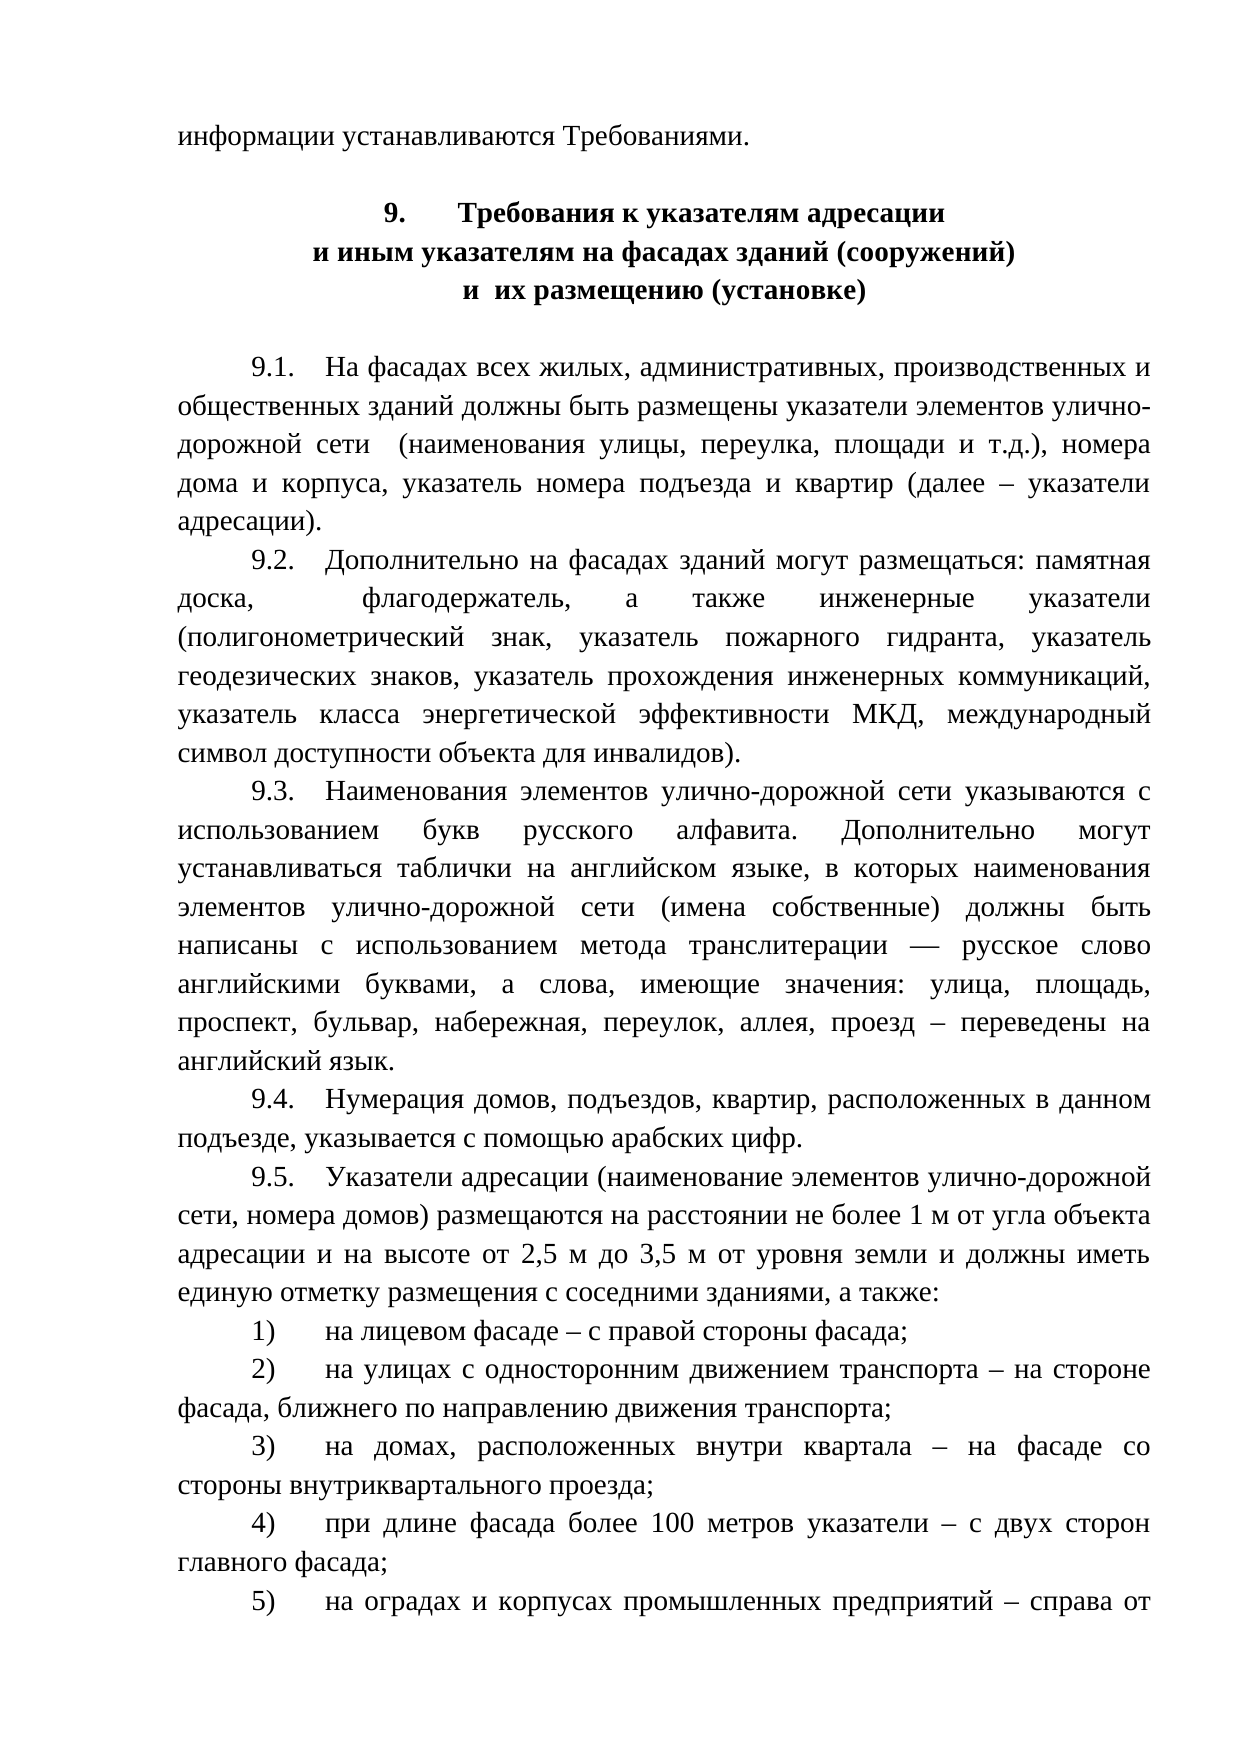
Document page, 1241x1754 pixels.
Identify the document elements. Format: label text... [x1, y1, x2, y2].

subtitle и их размещению (установке) [177, 272, 1152, 306]
text 1) на лицевом фасаде – с правой стороны фасада; [177, 1313, 1152, 1346]
list Указатели адресации (наименование элементов улично-дорожной сети, номера домов) размещаются на расстоянии не более 1 м от угла объекта адресации и на высоте от 2,5 м до 3,5 м от уровня земли и должны иметь единую отметку размещения с соседними зданиями, а также: [177, 1159, 1152, 1308]
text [177, 1583, 1152, 1616]
list Нумерация домов, подъездов, квартир, расположенных в данном подъезде, указывается с помощью арабских цифр. [177, 1082, 1152, 1154]
text 3) на домах, расположенных внутри квартала – на фасаде со стороны внутриквартального проезда; [177, 1428, 1152, 1501]
text 4) при длине фасада более 100 метров указатели – с двух сторон главного фасада; [177, 1506, 1152, 1578]
subtitle и иным указателям на фасадах зданий (сооружений) [177, 234, 1152, 267]
text 2) на улицах с односторонним движением транспорта – на стороне фасада, ближнего по направлению движения транспорта; [177, 1351, 1152, 1423]
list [177, 118, 1152, 152]
subtitle Требования к указателям адресации [177, 195, 1152, 229]
list Наименования элементов улично-дорожной сети указываются с использованием букв русского алфавита. Дополнительно могут устанавливаться таблички на английском языке, в которых наименования элементов улично-дорожной сети (имена собственные) должны быть написаны с использованием метода транслитерации — русское слово английскими буквами, а слова, имеющие значения: улица, площадь, проспект, бульвар, набережная, переулок, аллея, проезд – переведены на английский язык. [177, 773, 1152, 1077]
list На фасадах всех жилых, административных, производственных и общественных зданий должны быть размещены указатели элементов улично-дорожной сети (наименования улицы, переулка, площади и т.д.), номера дома и корпуса, указатель номера подъезда и квартир (далее – указатели адресации). [177, 349, 1152, 537]
list Дополнительно на фасадах зданий могут размещаться: памятная доска, флагодержатель, а также инженерные указатели (полигонометрический знак, указатель пожарного гидранта, указатель геодезических знаков, указатель прохождения инженерных коммуникаций, указатель класса энергетической эффективности МКД, международный символ доступности объекта для инвалидов). [177, 542, 1152, 768]
